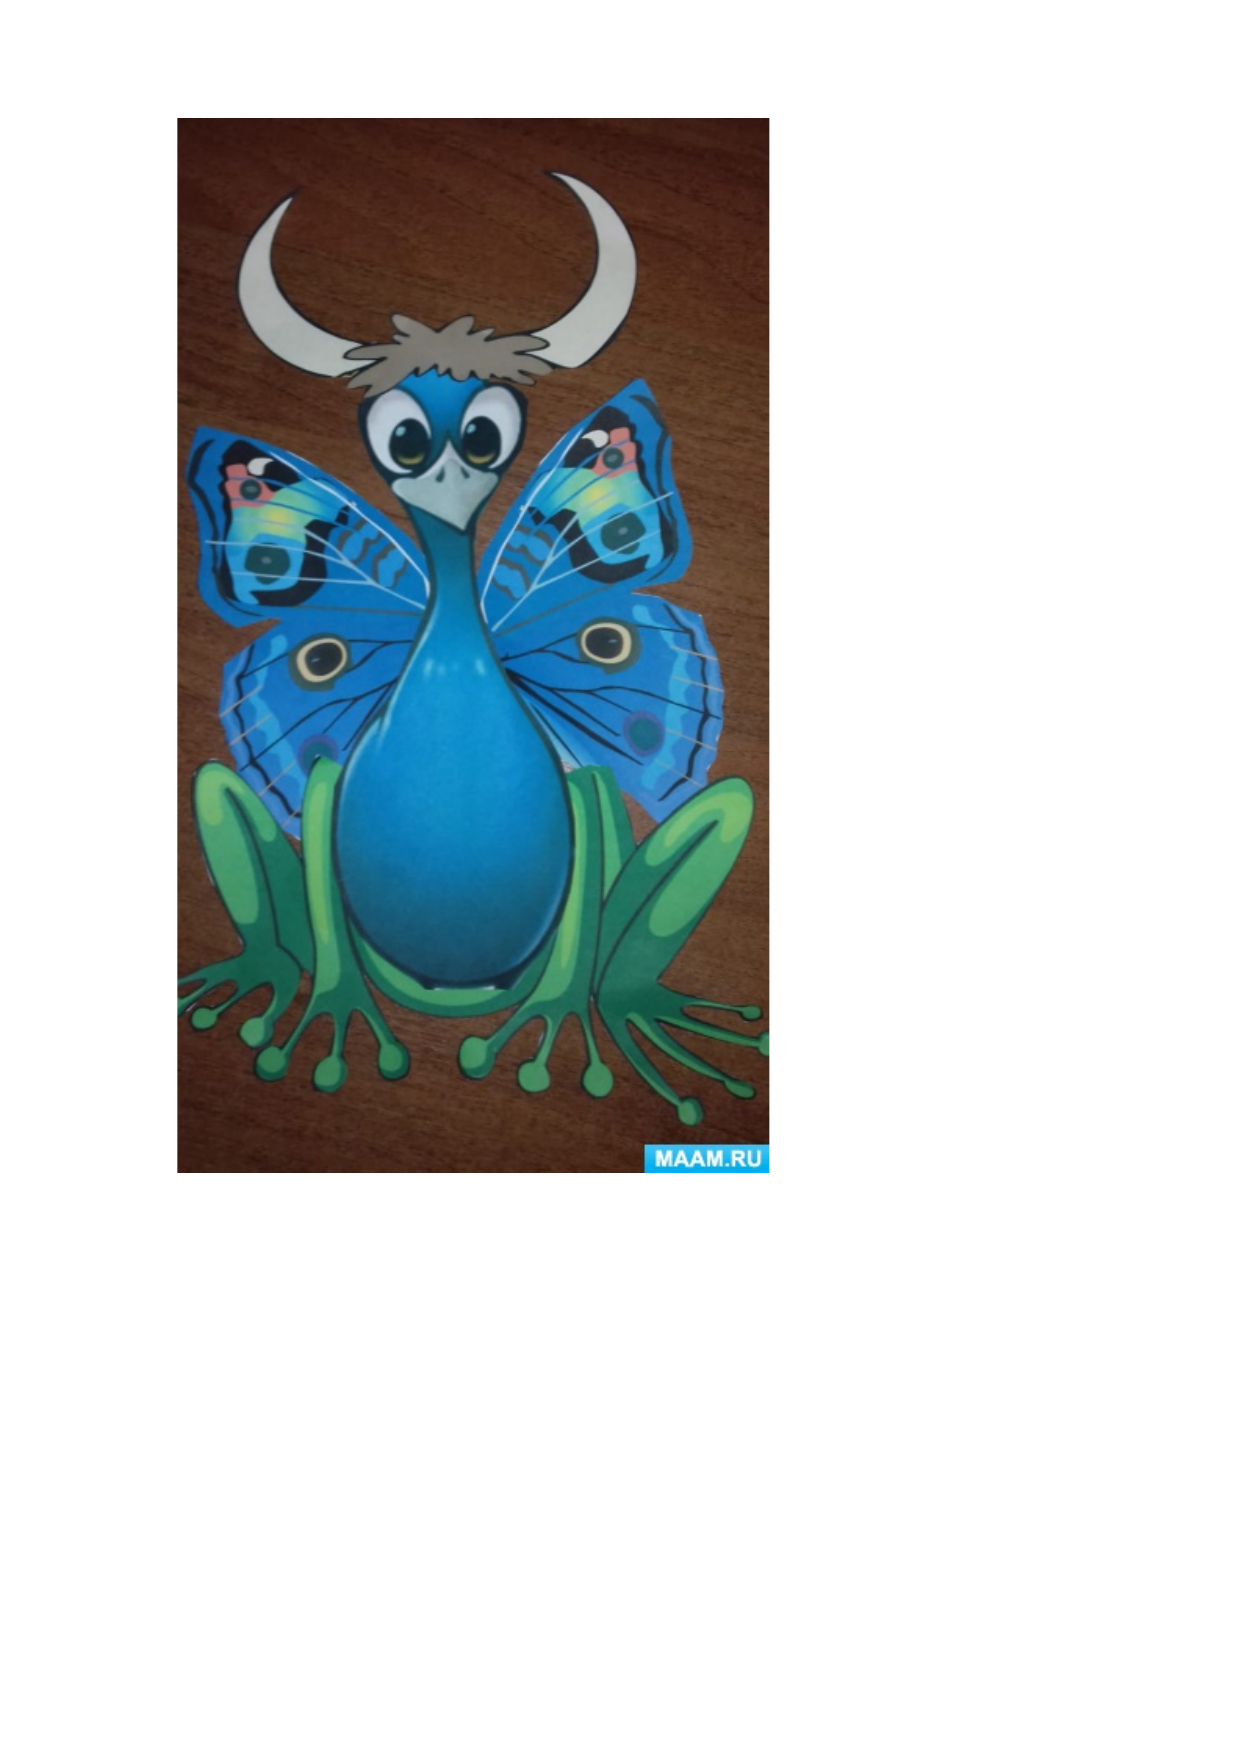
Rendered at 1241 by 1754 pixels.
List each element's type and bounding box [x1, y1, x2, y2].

picture [177, 118, 770, 1173]
